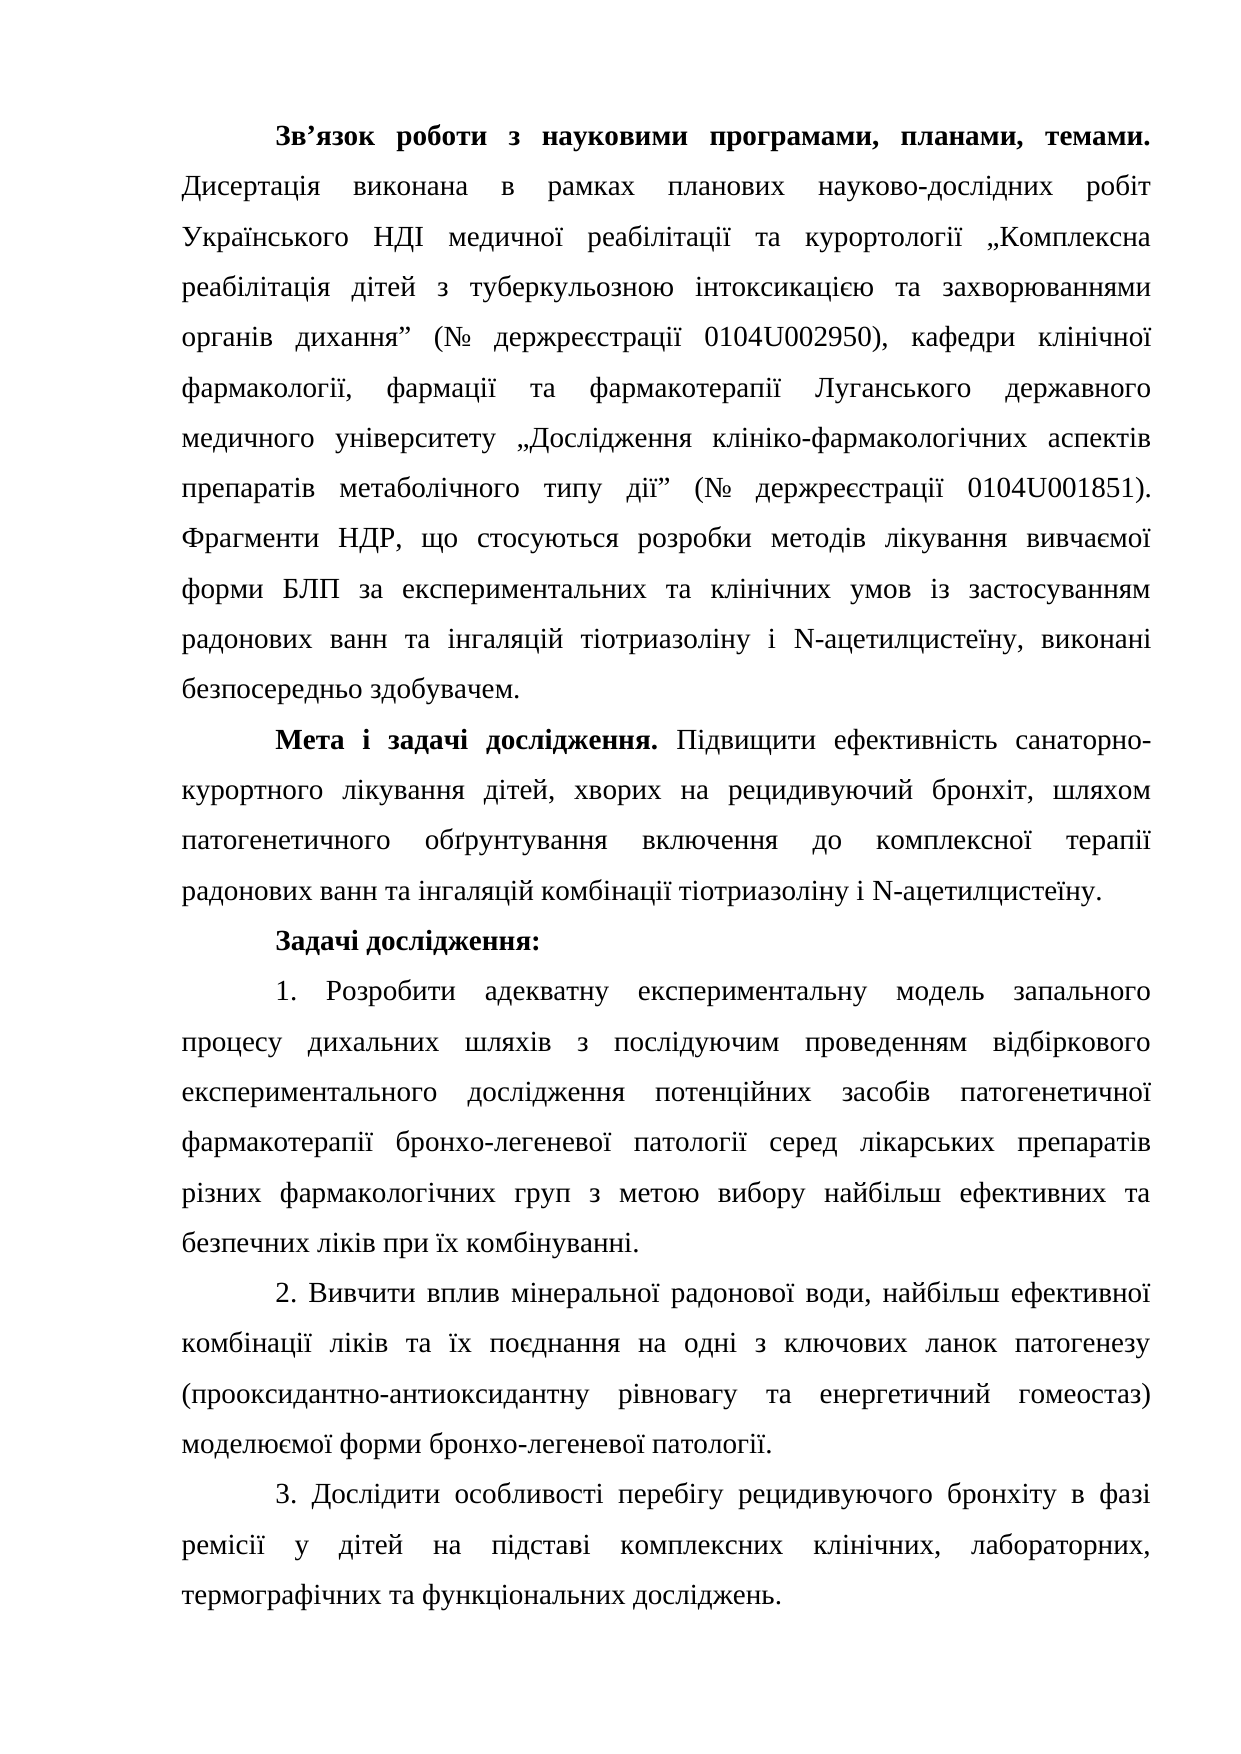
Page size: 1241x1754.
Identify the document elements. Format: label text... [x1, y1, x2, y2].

text Мета і задачі дослідження. Підвищити ефективність санаторно-курортного лікування дітей, хворих на рецидивуючий бронхіт, шляхом патогенетичного обґрунтування включення до комплексної терапії радонових ванн та інгаляцій комбінації тіотриазоліну і N-ацетилцистеїну. [181, 722, 1152, 906]
text Задачі дослідження: [181, 923, 1152, 957]
text 1. Розробити адекватну експериментальну модель запального процесу дихальних шляхів з послідуючим проведенням відбіркового експериментального дослідження потенційних засобів патогенетичної фармакотерапії бронхо-легеневої патології серед лікарських препаратів різних фармакологічних груп з метою вибору найбільш ефективних та безпечних ліків при їх комбінуванні. [181, 973, 1152, 1258]
text 3. Дослідити особливості перебігу рецидивуючого бронхіту в фазі ремісії у дітей на підставі комплексних клінічних, лабораторних, термографічних та функціональних досліджень. [181, 1477, 1152, 1611]
text Зв’язок роботи з науковими програмами, планами, темами. Дисертація виконана в рамках планових науково-дослідних робіт Українського НДІ медичної реабілітації та курортології „Комплексна реабілітація дітей з туберкульозною інтоксикацією та захворюваннями органів дихання” (№ держреєстрації 0104U002950), кафедри клінічної фармакології, фармації та фармакотерапії Луганського державного медичного університету „Дослідження клініко-фармакологічних аспектів препаратів метаболічного типу дії” (№ держреєстрації 0104U001851). Фрагменти НДР, що стосуються розробки методів лікування вивчаємої форми БЛП за експериментальних та клінічних умов із застосуванням радонових ванн та інгаляцій тіотриазоліну і N-ацетилцистеїну, виконані безпосередньо здобувачем. [181, 118, 1152, 705]
text 2. Вивчити вплив мінеральної радонової води, найбільш ефективної комбінації ліків та їх поєднання на одні з ключових ланок патогенезу (прооксидантно-антиоксидантну рівновагу та енергетичний гомеостаз) моделюємої форми бронхо-легеневої патології. [181, 1275, 1152, 1460]
